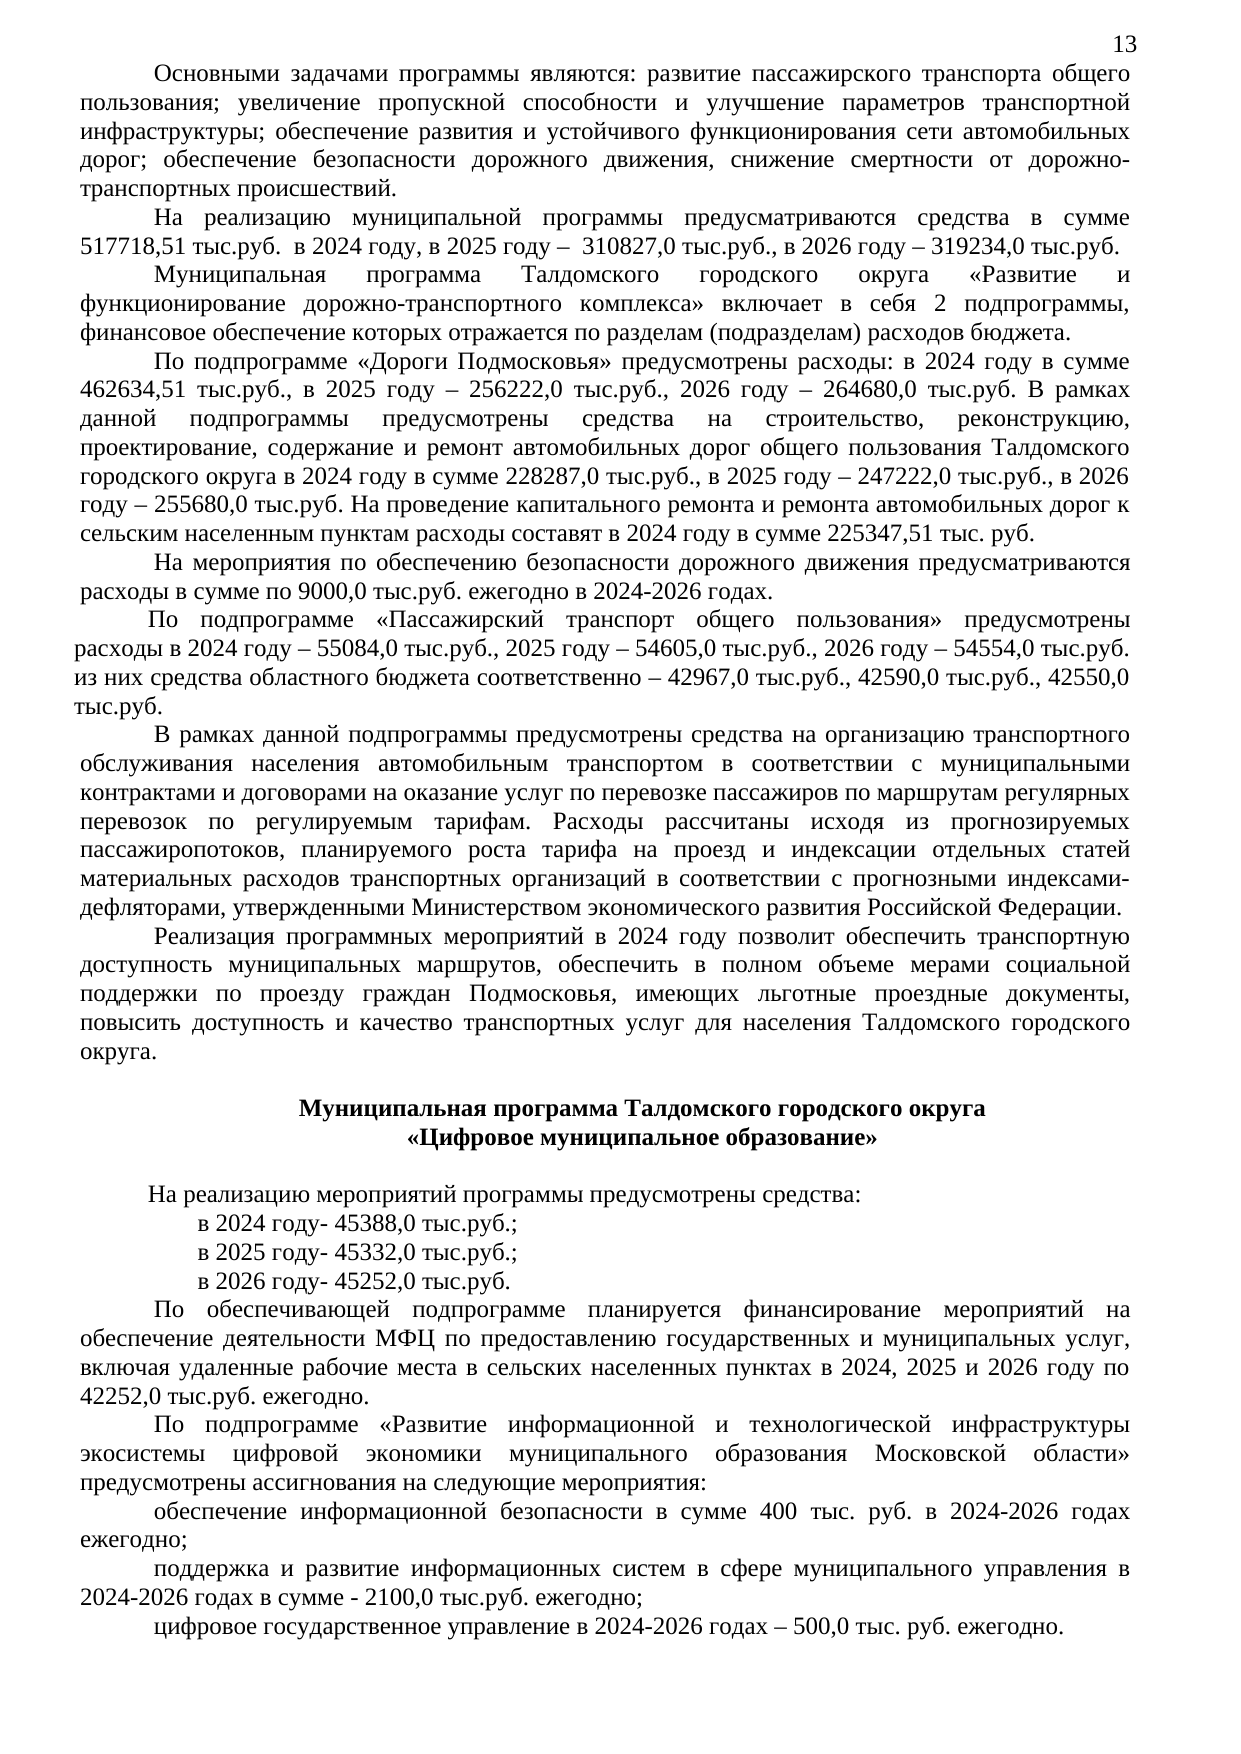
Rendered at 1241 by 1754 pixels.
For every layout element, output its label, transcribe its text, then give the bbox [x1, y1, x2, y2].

text По подпрограмме «Развитие информационной и технологической инфраструктуры экосистемы цифровой экономики муниципального образования Московской области» предусмотрены ассигнования на следующие мероприятия: [80, 1409, 1131, 1496]
text в 2026 году- 45252,0 тыс.руб. [80, 1266, 1131, 1294]
text По подпрограмме «Пассажирский транспорт общего пользования» предусмотрены расходы в 2024 году – 55084,0 тыс.руб., 2025 году – 54605,0 тыс.руб., 2026 году – 54554,0 тыс.руб. из них средства областного бюджета соответственно – 42967,0 тыс.руб., 42590,0 тыс.руб., 42550,0 тыс.руб. [74, 604, 1131, 719]
text поддержка и развитие информационных систем в сфере муниципального управления в 2024-2026 годах в сумме - 2100,0 тыс.руб. ежегодно; [80, 1553, 1131, 1611]
text По обеспечивающей подпрограмме планируется финансирование мероприятий на обеспечение деятельности МФЦ по предоставлению государственных и муниципальных услуг, включая удаленные рабочие места в сельских населенных пунктах в 2024, 2025 и 2026 году по 42252,0 тыс.руб. ежегодно. [80, 1294, 1131, 1409]
text цифровое государственное управление в 2024-2026 годах – 500,0 тыс. руб. ежегодно. [80, 1611, 1131, 1639]
text На мероприятия по обеспечению безопасности дорожного движения предусматриваются расходы в сумме по 9000,0 тыс.руб. ежегодно в 2024-2026 годах. [80, 547, 1131, 604]
text Муниципальная программа Талдомского городского округа «Развитие и функционирование дорожно-транспортного комплекса» включает в себя 2 подпрограммы, финансовое обеспечение которых отражается по разделам (подразделам) расходов бюджета. [80, 259, 1131, 346]
text «Цифровое муниципальное образование» [80, 1122, 1131, 1151]
text Основными задачами программы являются: развитие пассажирского транспорта общего пользования; увеличение пропускной способности и улучшение параметров транспортной инфраструктуры; обеспечение развития и устойчивого функционирования сети автомобильных дорог; обеспечение безопасности дорожного движения, снижение смертности от дорожно-транспортных происшествий. [80, 58, 1131, 202]
text Муниципальная программа Талдомского городского округа [80, 1093, 1131, 1122]
text в 2024 году- 45388,0 тыс.руб.; [80, 1208, 1131, 1237]
text Реализация программных мероприятий в 2024 году позволит обеспечить транспортную доступность муниципальных маршрутов, обеспечить в полном объеме мерами социальной поддержки по проезду граждан Подмосковья, имеющих льготные проездные документы, повысить доступность и качество транспортных услуг для населения Талдомского городского округа. [80, 921, 1131, 1064]
text По подпрограмме «Дороги Подмосковья» предусмотрены расходы: в 2024 году в сумме 462634,51 тыс.руб., в 2025 году – 256222,0 тыс.руб., 2026 году – 264680,0 тыс.руб. В рамках данной подпрограммы предусмотрены средства на строительство, реконструкцию, проектирование, содержание и ремонт автомобильных дорог общего пользования Талдомского городского округа в 2024 году в сумме 228287,0 тыс.руб., в 2025 году – 247222,0 тыс.руб., в 2026 году – 255680,0 тыс.руб. На проведение капитального ремонта и ремонта автомобильных дорог к сельским населенным пунктам расходы составят в 2024 году в сумме 225347,51 тыс. руб. [80, 346, 1131, 547]
text В рамках данной подпрограммы предусмотрены средства на организацию транспортного обслуживания населения автомобильным транспортом в соответствии с муниципальными контрактами и договорами на оказание услуг по перевозке пассажиров по маршрутам регулярных перевозок по регулируемым тарифам. Расходы рассчитаны исходя из прогнозируемых пассажиропотоков, планируемого роста тарифа на проезд и индексации отдельных статей материальных расходов транспортных организаций в соответствии с прогнозными индексами-дефляторами, утвержденными Министерством экономического развития Российской Федерации. [80, 719, 1131, 921]
text обеспечение информационной безопасности в сумме 400 тыс. руб. в 2024-2026 годах ежегодно; [80, 1496, 1131, 1553]
text в 2025 году- 45332,0 тыс.руб.; [80, 1237, 1131, 1266]
text На реализацию муниципальной программы предусматриваются средства в сумме 517718,51 тыс.руб. в 2024 году, в 2025 году – 310827,0 тыс.руб., в 2026 году – 319234,0 тыс.руб. [80, 202, 1131, 259]
text На реализацию мероприятий программы предусмотрены средства: [74, 1179, 1131, 1208]
